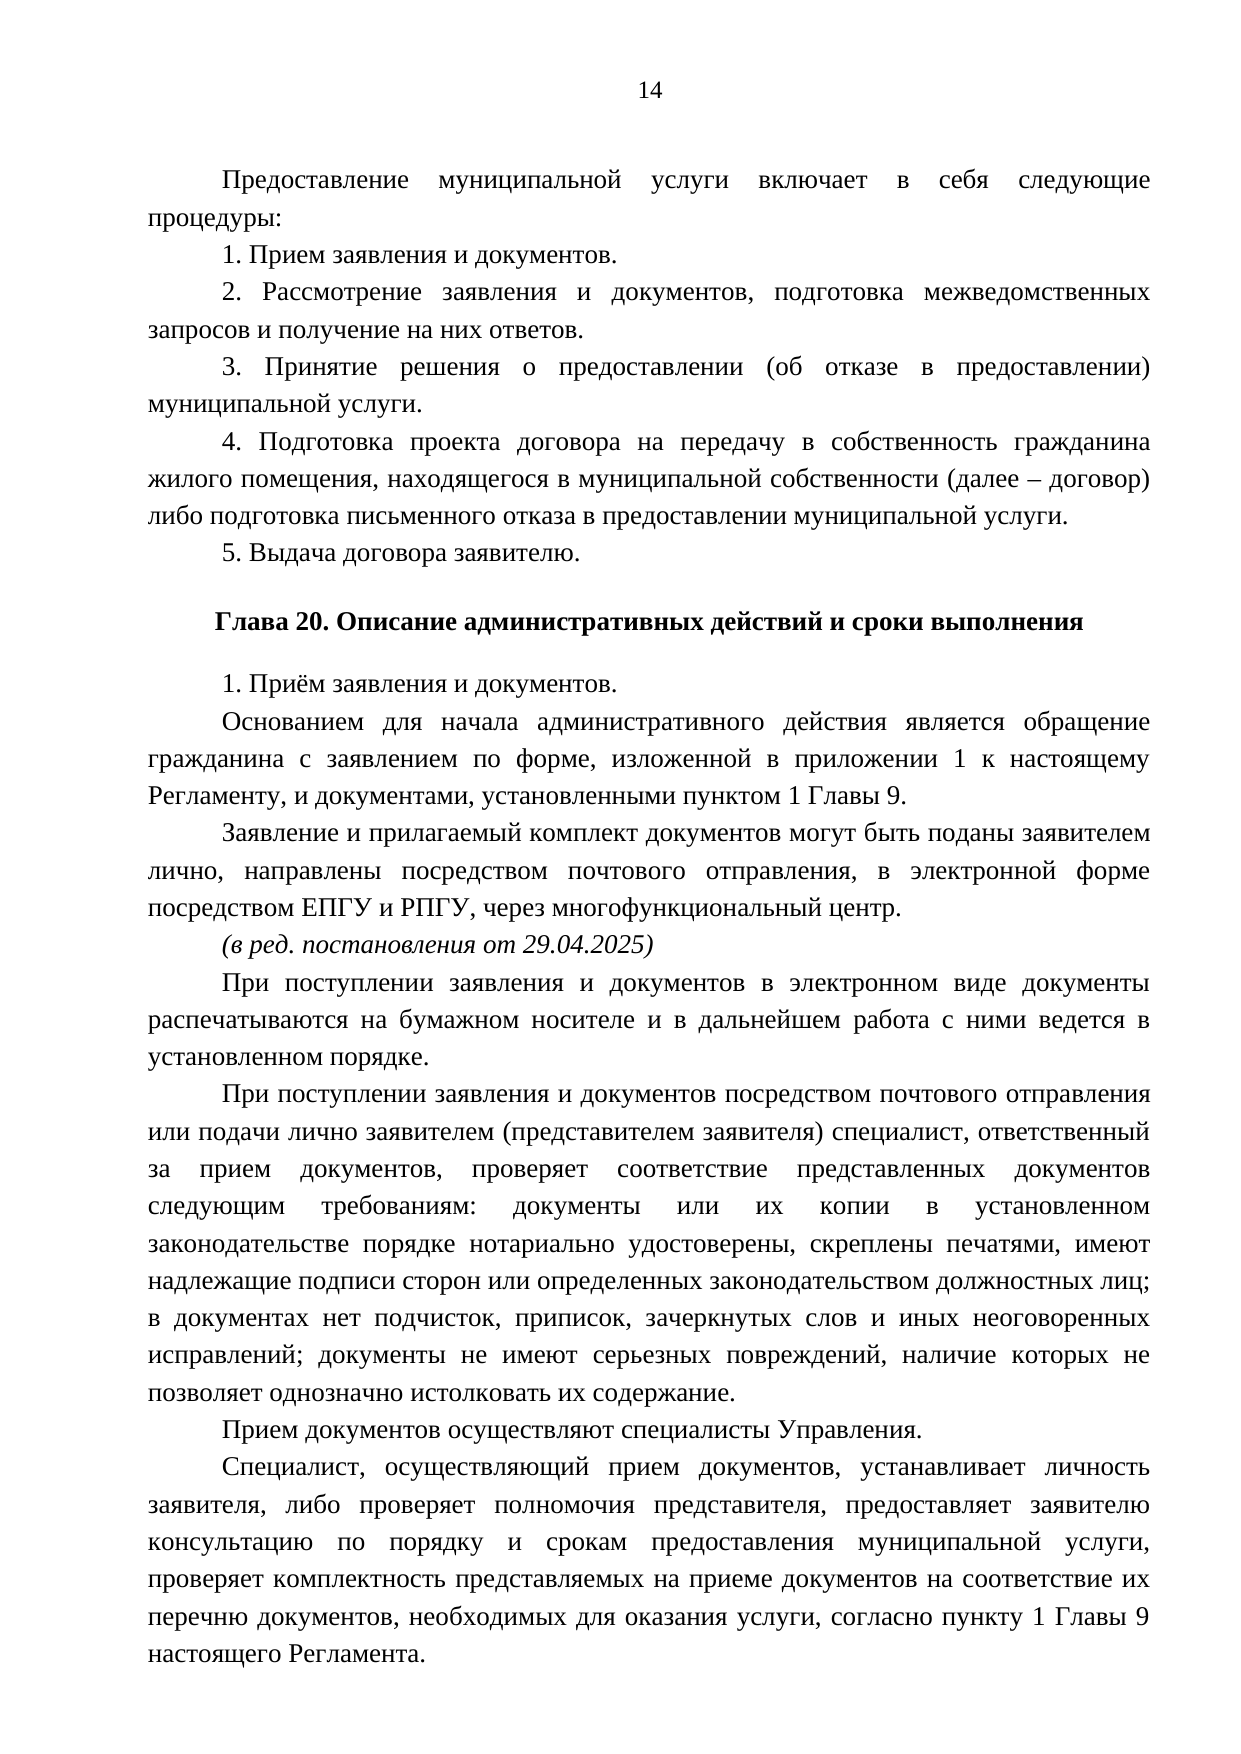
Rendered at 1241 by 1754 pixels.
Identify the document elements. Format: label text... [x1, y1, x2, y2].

text Предоставление муниципальной услуги включает в себя следующие процедуры: [148, 164, 1152, 232]
text 3. Принятие решения о предоставлении (об отказе в предоставлении) муниципальной услуги. [148, 350, 1152, 418]
text Прием документов осуществляют специалисты Управления. [148, 1413, 1152, 1444]
text При поступлении заявления и документов в электронном виде документы распечатываются на бумажном носителе и в дальнейшем работа с ними ведется в установленном порядке. [148, 966, 1152, 1071]
text (в ред. постановления от 29.04.2025) [148, 928, 1152, 959]
text 4. Подготовка проекта договора на передачу в собственность гражданина жилого помещения, находящегося в муниципальной собственности (далее – договор) либо подготовка письменного отказа в предоставлении муниципальной услуги. [148, 425, 1152, 530]
text Специалист, осуществляющий прием документов, устанавливает личность заявителя, либо проверяет полномочия представителя, предоставляет заявителю консультацию по порядку и срокам предоставления муниципальной услуги, проверяет комплектность представляемых на приеме документов на соответствие их перечню документов, необходимых для оказания услуги, согласно пункту 1 Главы 9 настоящего Регламента. [148, 1450, 1152, 1668]
text Глава 20. Описание административных действий и сроки выполнения [148, 605, 1152, 636]
text Заявление и прилагаемый комплект документов могут быть поданы заявителем лично, направлены посредством почтового отправления, в электронной форме посредством ЕПГУ и РПГУ, через многофункциональный центр. [148, 816, 1152, 922]
text 5. Выдача договора заявителю. [148, 537, 1152, 568]
text Основанием для начала административного действия является обращение гражданина с заявлением по форме, изложенной в приложении 1 к настоящему Регламенту, и документами, установленными пунктом 1 Главы 9. [148, 704, 1152, 810]
text 1. Приём заявления и документов. [148, 667, 1152, 698]
text 2. Рассмотрение заявления и документов, подготовка межведомственных запросов и получение на них ответов. [148, 276, 1152, 344]
text При поступлении заявления и документов посредством почтового отправления или подачи лично заявителем (представителем заявителя) специалист, ответственный за прием документов, проверяет соответствие представленных документов следующим требованиям: документы или их копии в установленном законодательстве порядке нотариально удостоверены, скреплены печатями, имеют надлежащие подписи сторон или определенных законодательством должностных лиц; в документах нет подчисток, приписок, зачеркнутых слов и иных неоговоренных исправлений; документы не имеют серьезных повреждений, наличие которых не позволяет однозначно истолковать их содержание. [148, 1077, 1152, 1407]
text 1. Прием заявления и документов. [148, 238, 1152, 269]
